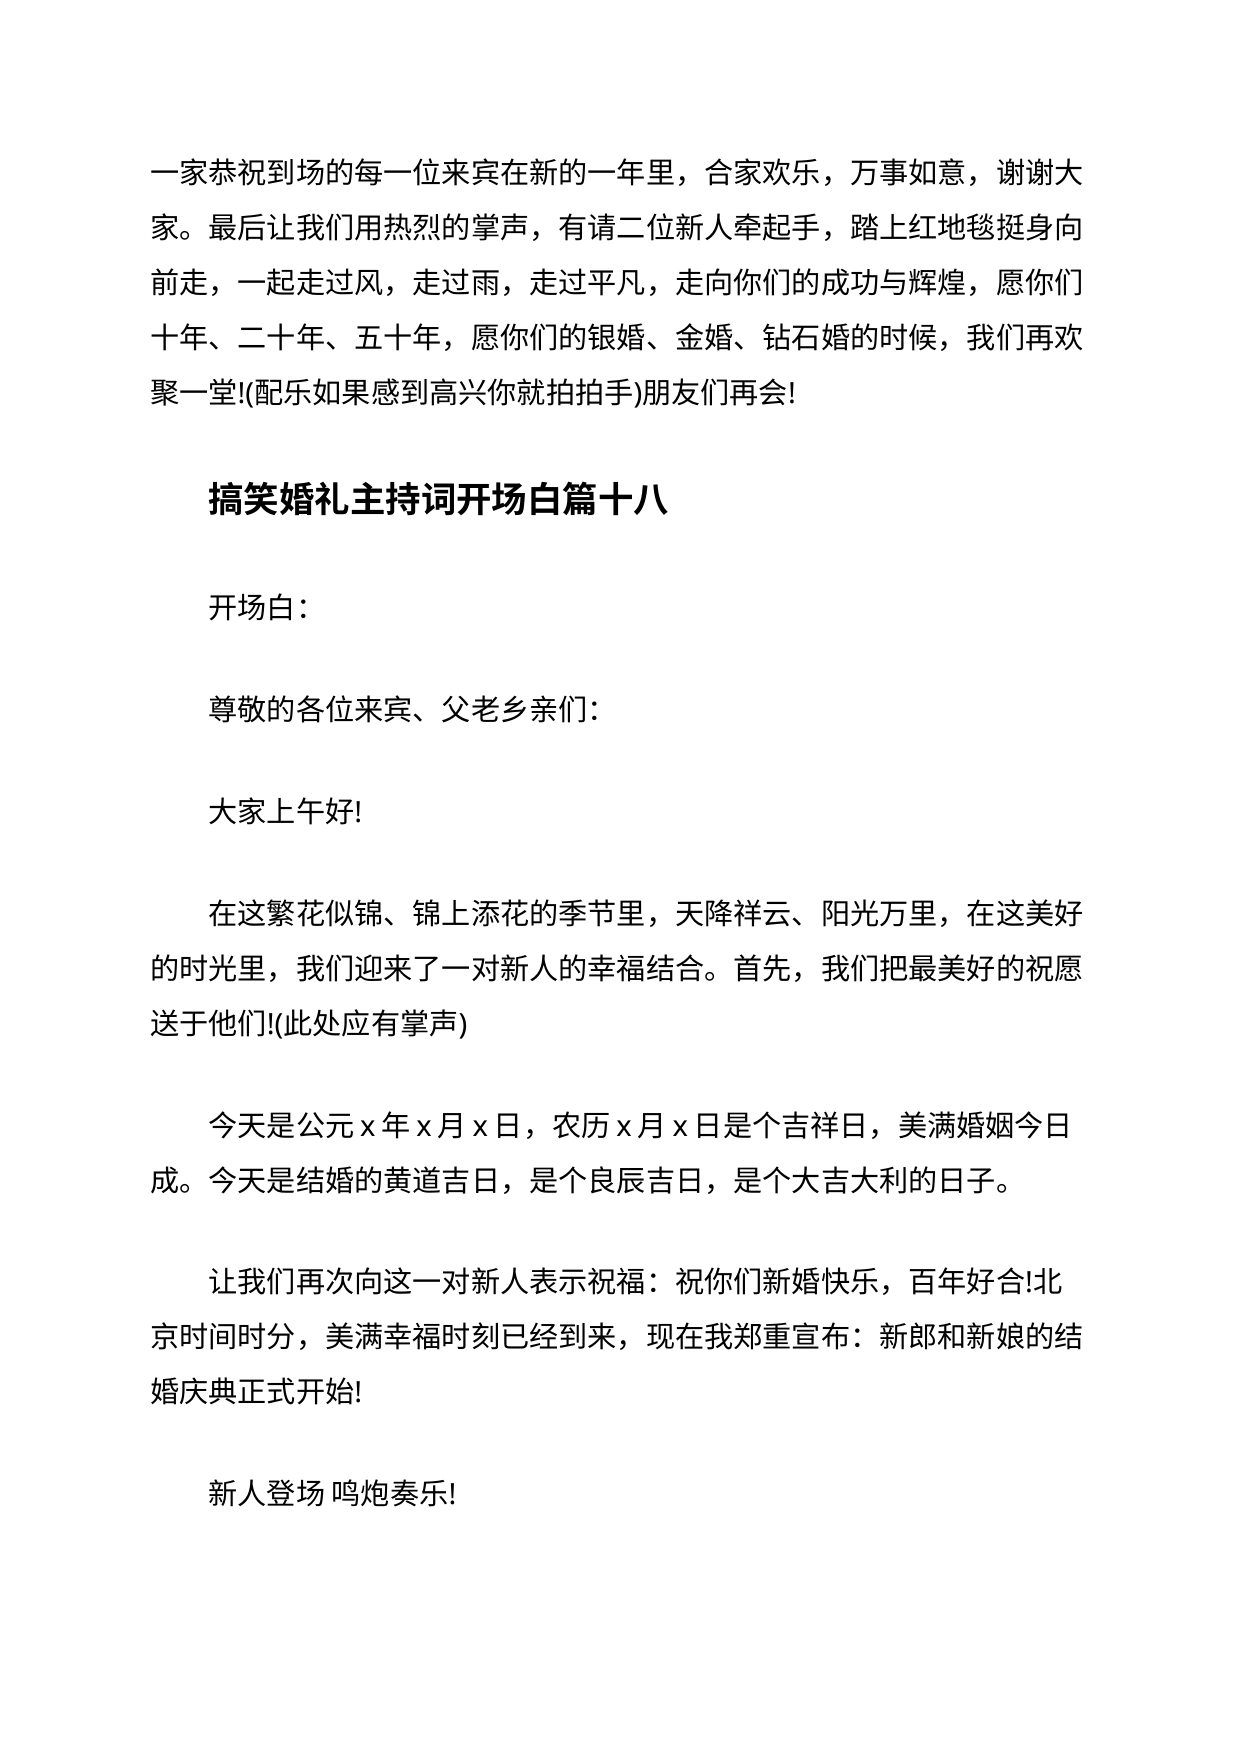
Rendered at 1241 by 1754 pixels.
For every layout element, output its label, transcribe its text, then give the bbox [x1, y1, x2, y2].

text 今天是公元x年x月x日，农历x月x日是个吉祥日，美满婚姻今日成。今天是结婚的黄道吉日，是个良辰吉日，是个大吉大利的日子。 [150, 1102, 1090, 1199]
text 尊敬的各位来宾、父老乡亲们： [150, 687, 1090, 729]
text 让我们再次向这一对新人表示祝福：祝你们新婚快乐，百年好合!北京时间时分，美满幸福时刻已经到来，现在我郑重宣布：新郎和新娘的结婚庆典正式开始! [150, 1259, 1090, 1411]
text 在这繁花似锦、锦上添花的季节里，天降祥云、阳光万里，在这美好的时光里，我们迎来了一对新人的幸福结合。首先，我们把最美好的祝愿送于他们!(此处应有掌声) [150, 891, 1090, 1043]
text 搞笑婚礼主持词开场白篇十八 [150, 472, 1090, 523]
text 新人登场 鸣炮奏乐! [150, 1471, 1090, 1513]
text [150, 150, 1090, 412]
text 开场白： [150, 585, 1090, 627]
text 大家上午好! [150, 788, 1090, 831]
